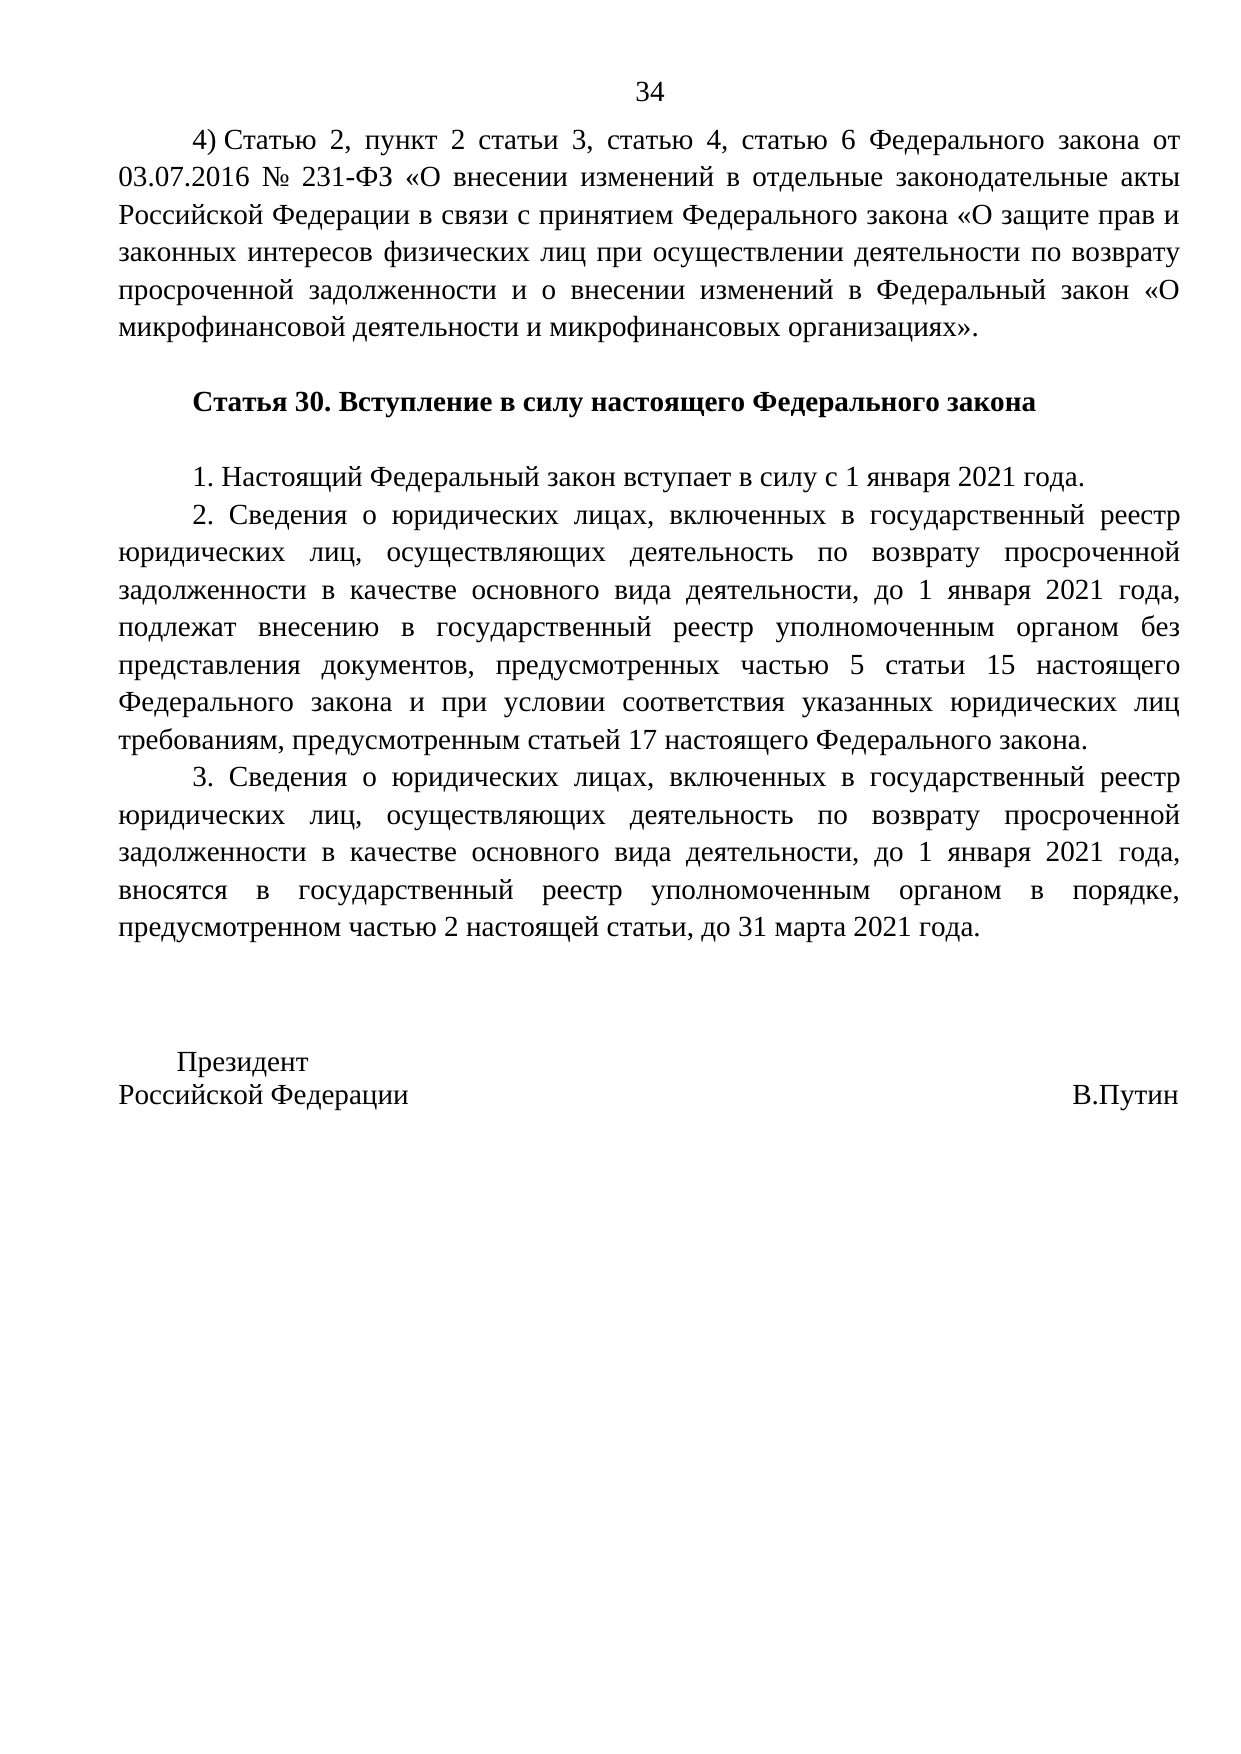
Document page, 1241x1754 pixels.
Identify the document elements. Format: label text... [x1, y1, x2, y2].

text Российской Федерации В.Путин [118, 1077, 1181, 1111]
text 4) Статью 2, пункт 2 статьи 3, статью 4, статью 6 Федерального закона от 03.07.2016 № 231-ФЗ «О внесении изменений в отдельные законодательные акты Российской Федерации в связи с принятием Федерального закона «О защите прав и законных интересов физических лиц при осуществлении деятельности по возврату просроченной задолженности и о внесении изменений в Федеральный закон «О микрофинансовой деятельности и микрофинансовых организациях». [118, 118, 1181, 343]
text 2. Сведения о юридических лицах, включенных в государственный реестр юридических лиц, осуществляющих деятельность по возврату просроченной задолженности в качестве основного вида деятельности, до 1 января 2021 года, подлежат внесению в государственный реестр уполномоченным органом без представления документов, предусмотренных частью 5 статьи 15 настоящего Федерального закона и при условии соответствия указанных юридических лиц требованиям, предусмотренным статьей 17 настоящего Федерального закона. [118, 493, 1181, 756]
text Статья 30. Вступление в силу настоящего Федерального закона [118, 381, 1181, 418]
text 3. Сведения о юридических лицах, включенных в государственный реестр юридических лиц, осуществляющих деятельность по возврату просроченной задолженности в качестве основного вида деятельности, до 1 января 2021 года, вносятся в государственный реестр уполномоченным органом в порядке, предусмотренном частью 2 настоящей статьи, до 31 марта 2021 года. [118, 756, 1181, 943]
text Президент [118, 1044, 1181, 1077]
text 1. Настоящий Федеральный закон вступает в силу с 1 января 2021 года. [118, 456, 1181, 493]
